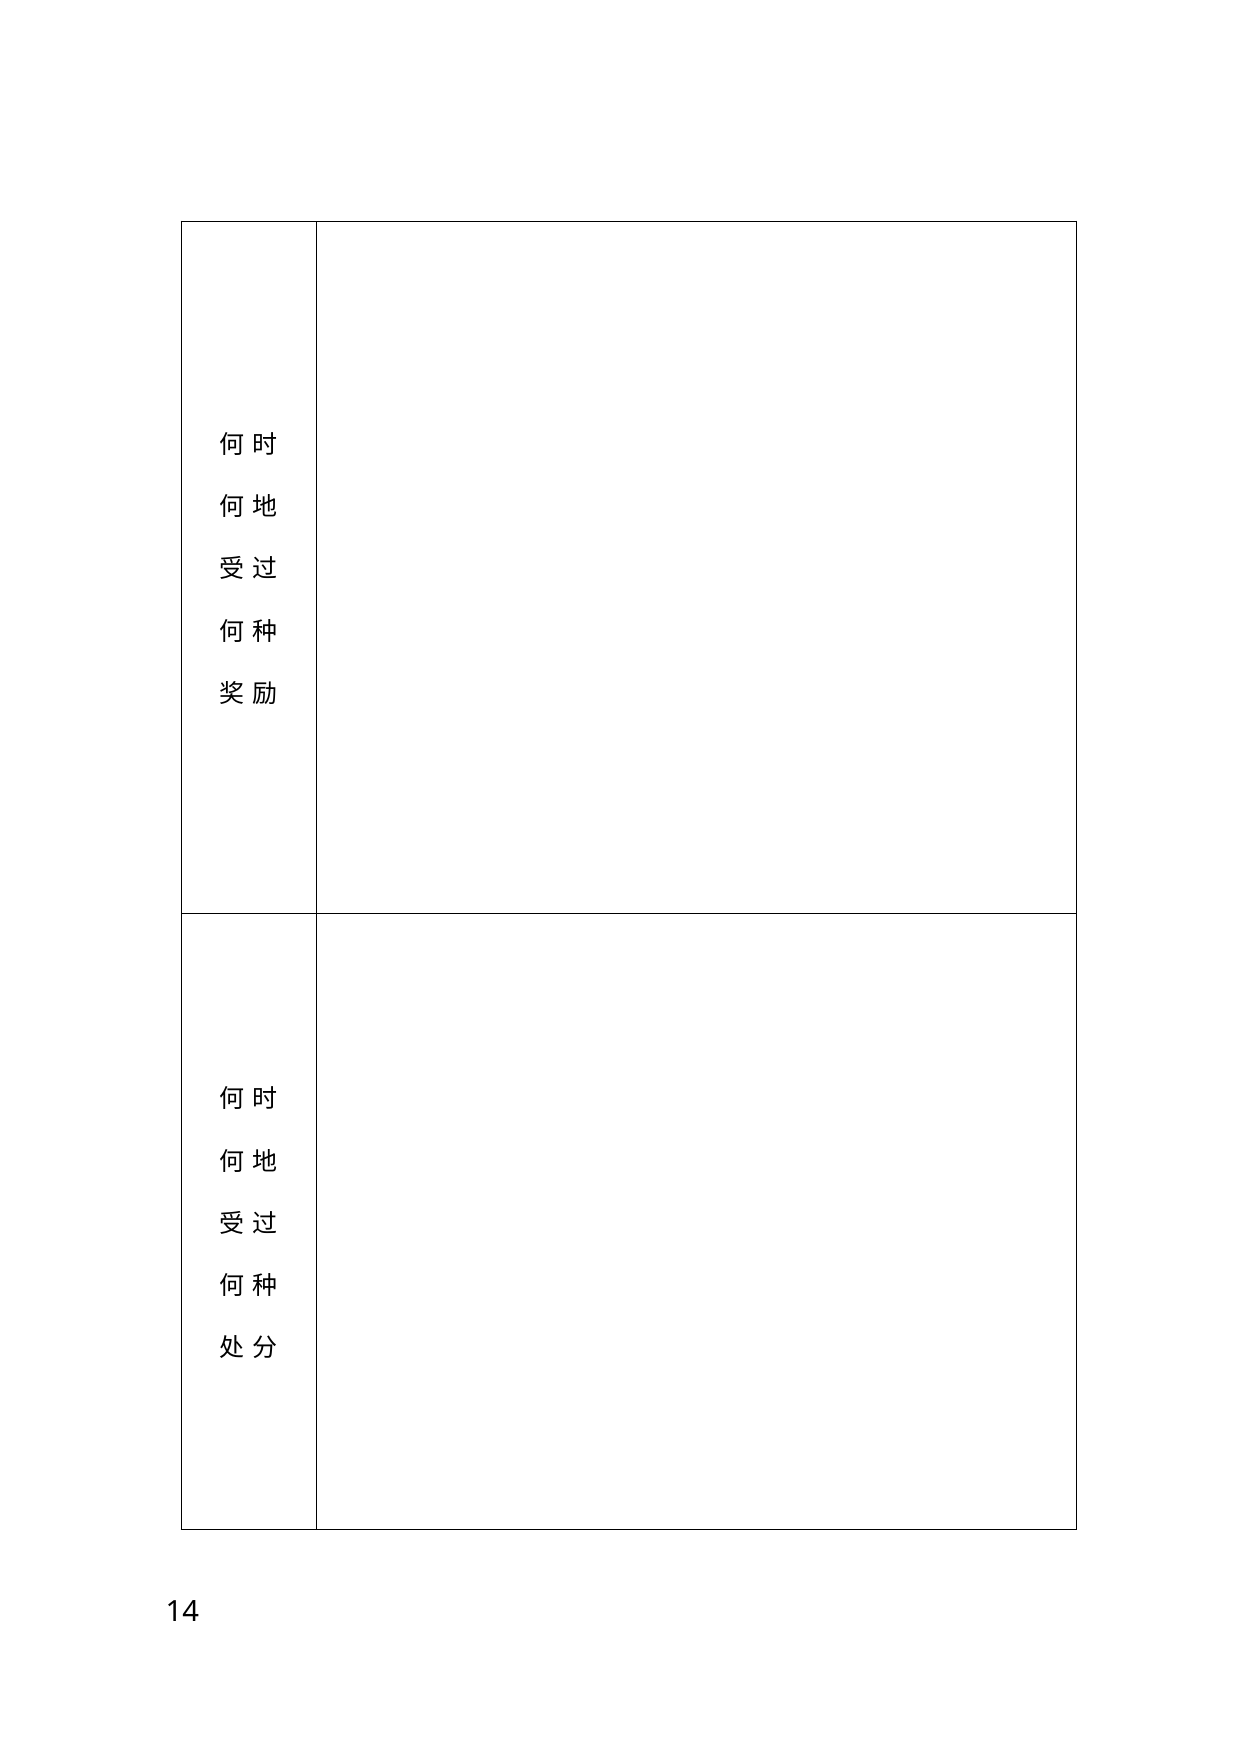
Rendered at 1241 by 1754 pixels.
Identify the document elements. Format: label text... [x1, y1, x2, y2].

table_cell 何时 何地 受过 何种 奖励 [182, 222, 316, 912]
table_cell 何时 何地 受过 何种 处分 [182, 914, 316, 1529]
table_cell [317, 222, 1076, 912]
table_cell [317, 914, 1076, 1529]
